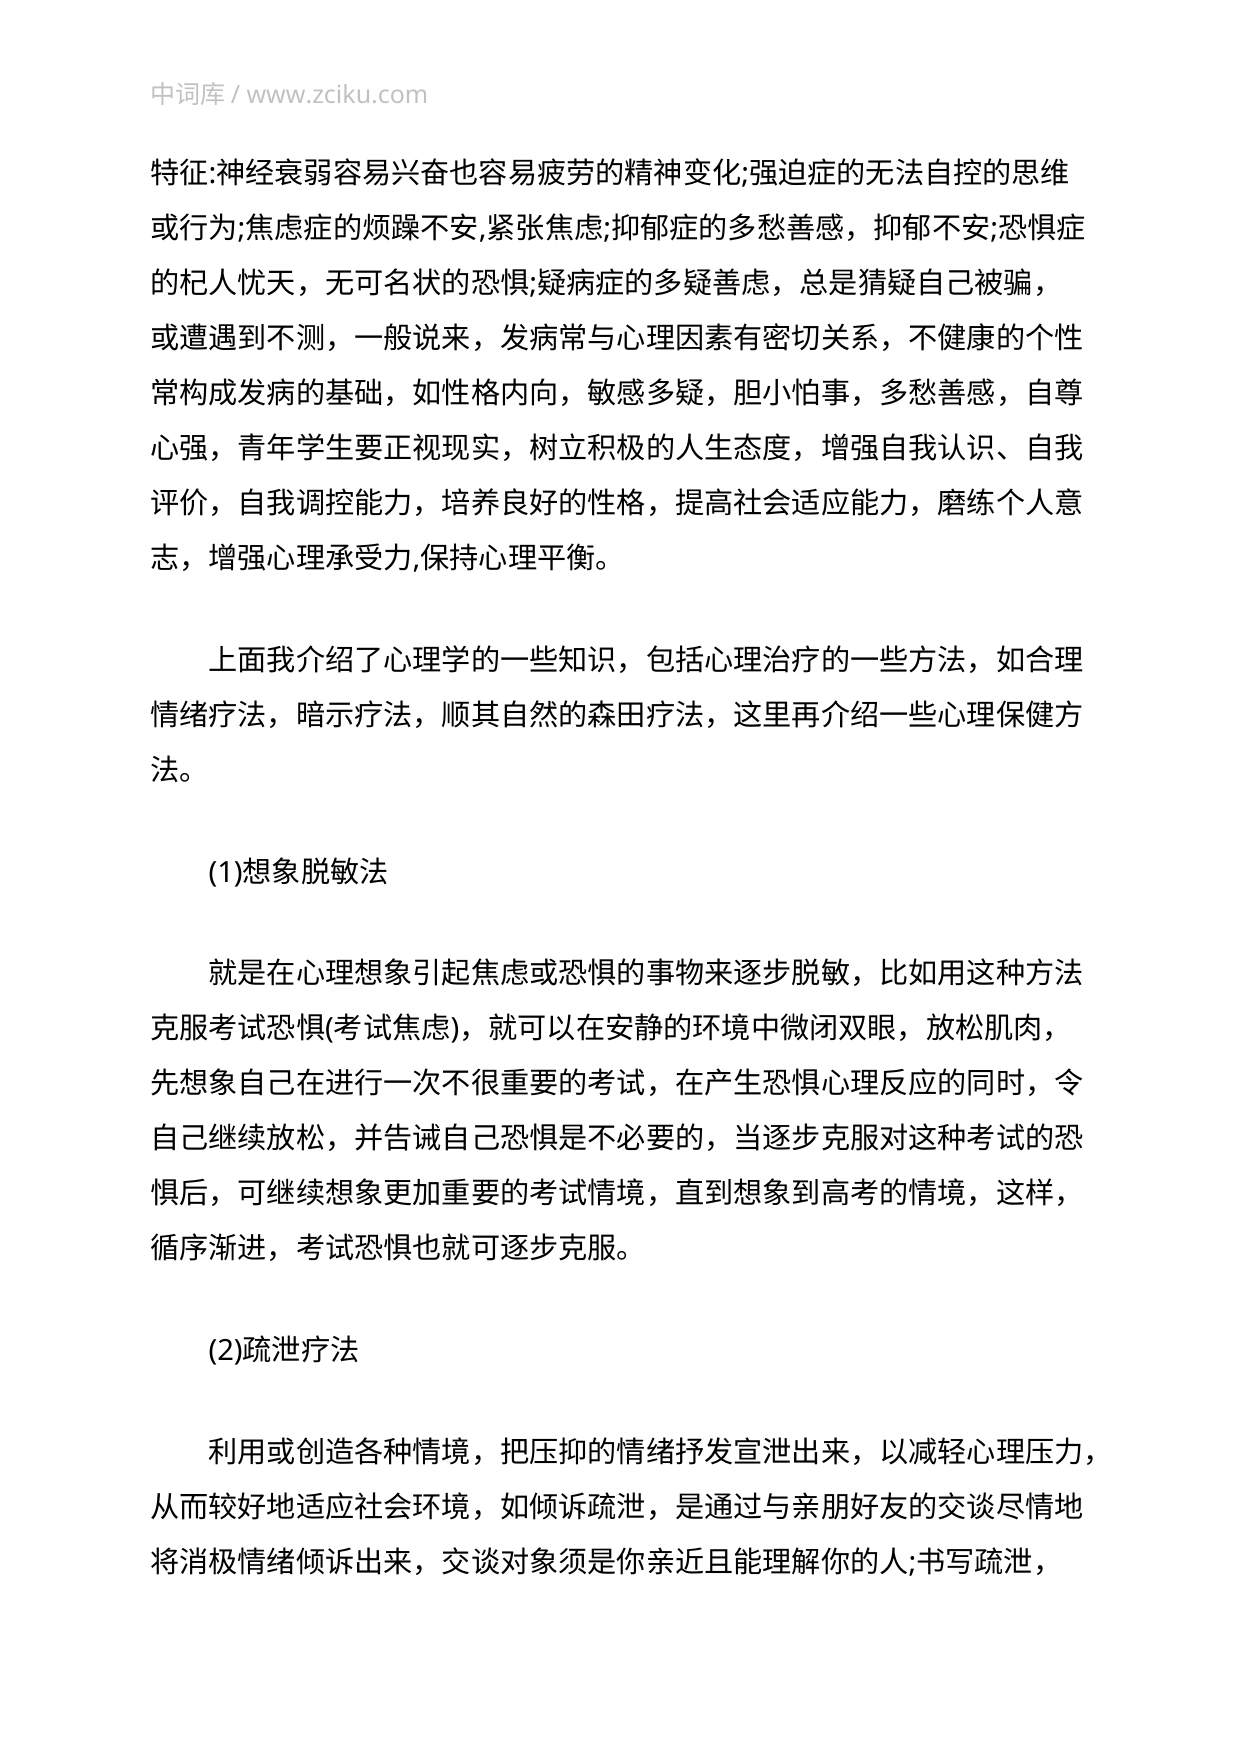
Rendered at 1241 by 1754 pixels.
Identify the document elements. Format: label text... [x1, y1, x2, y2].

text 上面我介绍了心理学的一些知识，包括心理治疗的一些方法，如合理情绪疗法，暗示疗法，顺其自然的森田疗法，这里再介绍一些心理保健方法。 [150, 637, 1090, 789]
text (1)想象脱敏法 [150, 848, 1090, 891]
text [150, 1428, 1090, 1581]
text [150, 150, 1090, 577]
text 就是在心理想象引起焦虑或恐惧的事物来逐步脱敏，比如用这种方法克服考试恐惧(考试焦虑)，就可以在安静的环境中微闭双眼，放松肌肉，先想象自己在进行一次不很重要的考试，在产生恐惧心理反应的同时，令自己继续放松，并告诫自己恐惧是不必要的，当逐步克服对这种考试的恐惧后，可继续想象更加重要的考试情境，直到想象到高考的情境，这样，循序渐进，考试恐惧也就可逐步克服。 [150, 950, 1090, 1267]
text (2)疏泄疗法 [150, 1326, 1090, 1369]
